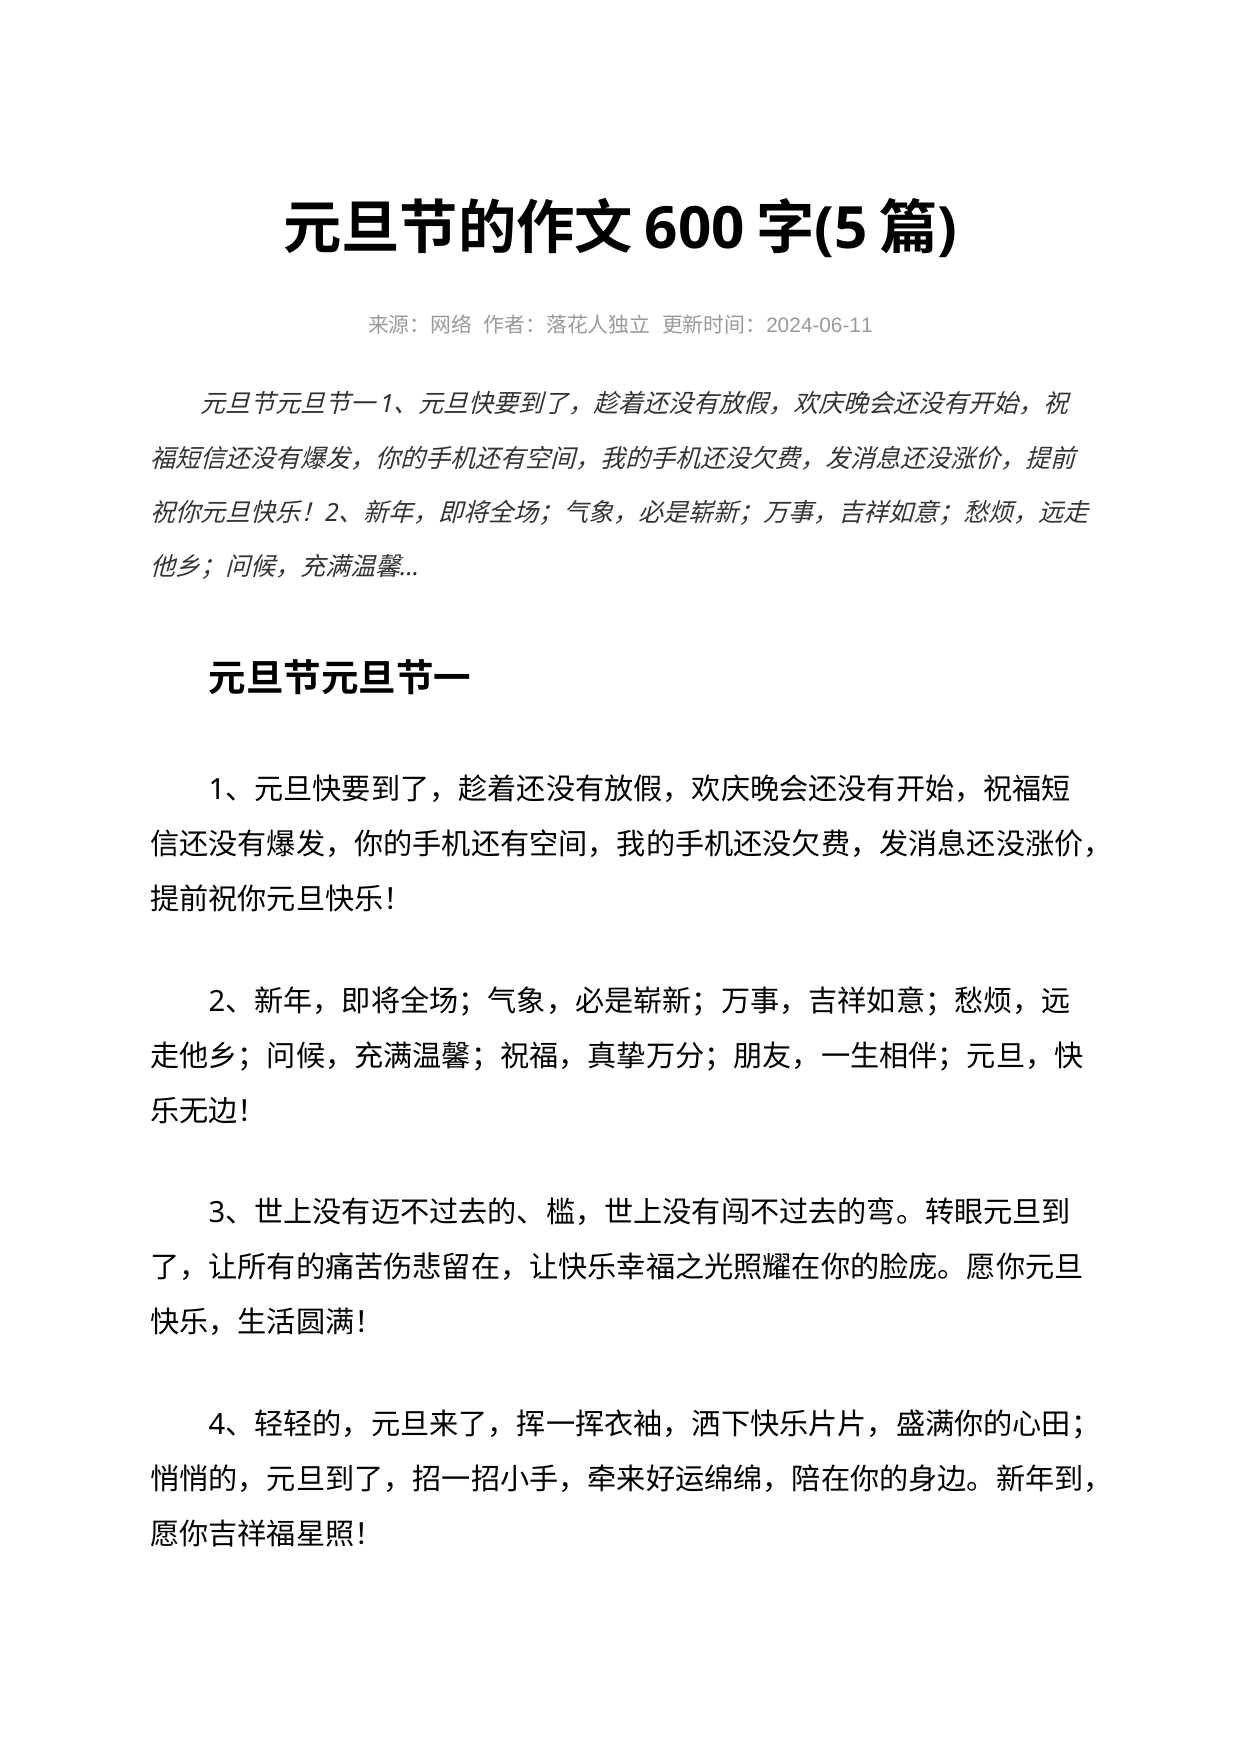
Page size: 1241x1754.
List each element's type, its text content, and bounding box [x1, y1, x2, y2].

text 2、新年，即将全场；气象，必是崭新；万事，吉祥如意；愁烦，远走他乡；问候，充满温馨；祝福，真挚万分；朋友，一生相伴；元旦，快乐无边！ [150, 977, 1090, 1129]
text 4、轻轻的，元旦来了，挥一挥衣袖，洒下快乐片片，盛满你的心田；悄悄的，元旦到了，招一招小手，牵来好运绵绵，陪在你的身边。新年到，愿你吉祥福星照！ [150, 1401, 1090, 1553]
text 1、元旦快要到了，趁着还没有放假，欢庆晚会还没有开始，祝福短信还没有爆发，你的手机还有空间，我的手机还没欠费，发消息还没涨价，提前祝你元旦快乐！ [150, 766, 1090, 918]
text 元旦节元旦节一 [150, 648, 1090, 702]
text 元旦节元旦节一1、元旦快要到了，趁着还没有放假，欢庆晚会还没有开始，祝福短信还没有爆发，你的手机还有空间，我的手机还没欠费，发消息还没涨价，提前祝你元旦快乐！2、新年，即将全场；气象，必是崭新；万事，吉祥如意；愁烦，远走他乡；问候，充满温馨... [150, 384, 1090, 583]
subtitle 元旦节的作文600字(5篇) [150, 181, 1090, 266]
text 来源：网络 作者：落花人独立 更新时间：2024-06-11 [150, 313, 1090, 337]
text 3、世上没有迈不过去的、槛，世上没有闯不过去的弯。转眼元旦到了，让所有的痛苦伤悲留在，让快乐幸福之光照耀在你的脸庞。愿你元旦快乐，生活圆满！ [150, 1189, 1090, 1341]
